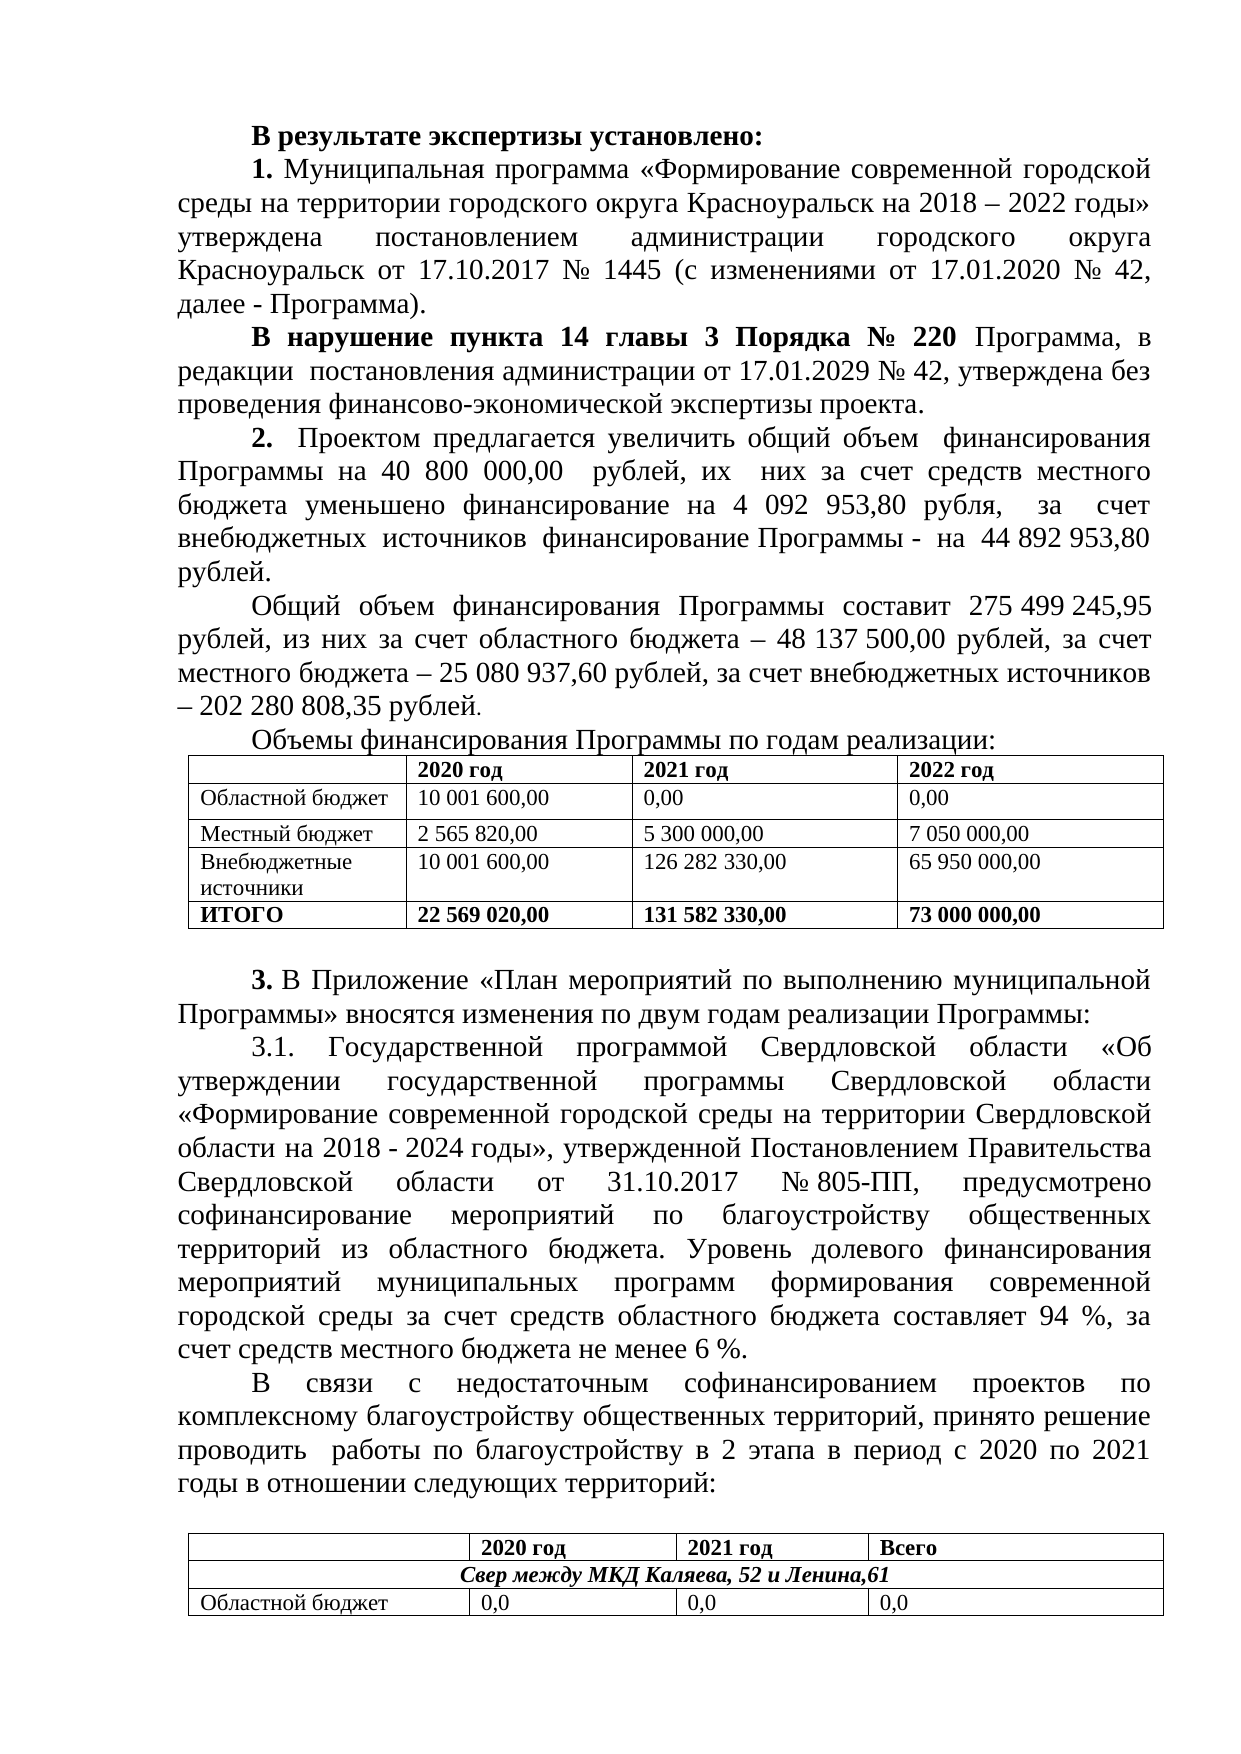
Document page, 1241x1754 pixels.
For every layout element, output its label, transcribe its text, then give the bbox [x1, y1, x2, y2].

table_cell Свер между МКД Каляева, 52 и Ленина,61 [189, 1561, 1163, 1587]
table_cell 0,00 [633, 784, 897, 819]
table_cell 0,0 [869, 1589, 1163, 1615]
table_cell Внебюджетные источники [189, 848, 406, 901]
text 3. В Приложение «План мероприятий по выполнению муниципальной Программы» вносятся изменения по двум годам реализации Программы: [177, 962, 1152, 1029]
text 2. Проектом предлагается увеличить общий объем финансирования Программы на 40 800 000,00 рублей, их них за счет средств местного бюджета уменьшено финансирование на 4 092 953,80 рубля, за счет внебюджетных источников финансирование Программы - на 44 892 953,80 рублей. [177, 420, 1152, 588]
table_header [189, 756, 406, 783]
table_cell 73 000 000,00 [898, 902, 1163, 928]
table_cell ИТОГО [189, 902, 406, 928]
table_cell 5 300 000,00 [633, 820, 897, 847]
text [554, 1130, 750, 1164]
table_cell 22 569 020,00 [407, 902, 632, 928]
text Объемы финансирования Программы по годам реализации: [251, 722, 1152, 755]
table_cell 7 050 000,00 [898, 820, 1163, 847]
text 3.1. Государственной программой Свердловской области «Об утверждении государственной программы Свердловской области «Формирование современной городской среды на территории Свердловской области на 2018 - 2024 годы», утвержденной Постановлением Правительства Свердловской области от 31.10.2017 № 805-ПП, предусмотрено софинансирование мероприятий по благоустройству общественных территорий из областного бюджета. Уровень долевого финансирования мероприятий муниципальных программ формирования современной городской среды за счет средств областного бюджета составляет 94 %, за счет средств местного бюджета не менее 6 %. [177, 1164, 1152, 1264]
table_cell 10 001 600,00 [407, 784, 632, 819]
table_cell Местный бюджет [189, 820, 406, 847]
table_header [189, 1534, 469, 1560]
text Общий объем финансирования Программы составит 275 499 245,95 рублей, из них за счет областного бюджета – 48 137 500,00 рублей, за счет местного бюджета – 25 080 937,60 рублей, за счет внебюджетных источников – 202 280 808,35 рублей. [177, 588, 1152, 722]
table_header 2020 год [407, 756, 632, 783]
table_cell 0,0 [470, 1589, 676, 1615]
table_cell 131 582 330,00 [633, 902, 897, 928]
table_cell 10 001 600,00 [407, 848, 632, 901]
text 3.1. Государственной программой Свердловской области «Об утверждении государственной программы Свердловской области «Формирование современной городской среды на территории Свердловской области на 2018 - 2024 годы», утвержденной Постановлением Правительства Свердловской области от 31.10.2017 № 805-ПП, предусмотрено софинансирование мероприятий по благоустройству общественных территорий из областного бюджета. Уровень долевого финансирования мероприятий муниципальных программ формирования современной городской среды за счет средств областного бюджета составляет 94 %, за счет средств местного бюджета не менее 6 %. [177, 1298, 1152, 1365]
table_cell 126 282 330,00 [633, 848, 897, 901]
table_header 2021 год [677, 1534, 868, 1560]
text 1. Муниципальная программа «Формирование современной городской среды на территории городского округа Красноуральск на 2018 – 2022 годы» утверждена постановлением администрации городского округа Красноуральск от 17.10.2017 № 1445 (с изменениями от 17.01.2020 № 42, далее - Программа). [177, 152, 1152, 319]
text В связи с недостаточным софинансированием проектов по комплексному благоустройству общественных территорий, принято решение проводить работы по благоустройству в 2 этапа в период с 2020 по 2021 годы в отношении следующих территорий: [177, 1365, 1152, 1499]
table_header 2021 год [633, 756, 897, 783]
table_cell 0,0 [677, 1589, 868, 1615]
table_header 2020 год [470, 1534, 676, 1560]
text В нарушение пункта 14 главы 3 Порядка № 220 Программа, в редакции постановления администрации от 17.01.2029 № 42, утверждена без проведения финансово-экономической экспертизы проекта. [177, 319, 1152, 420]
table_header Всего [869, 1534, 1163, 1560]
text В результате экспертизы установлено: [177, 118, 1152, 152]
table_header 2022 год [898, 756, 1163, 783]
table_cell 65 950 000,00 [898, 848, 1163, 901]
table_cell Областной бюджет [189, 1589, 469, 1615]
table_cell 0,00 [898, 784, 1163, 819]
table_cell 2 565 820,00 [407, 820, 632, 847]
table_cell Областной бюджет [189, 784, 406, 819]
